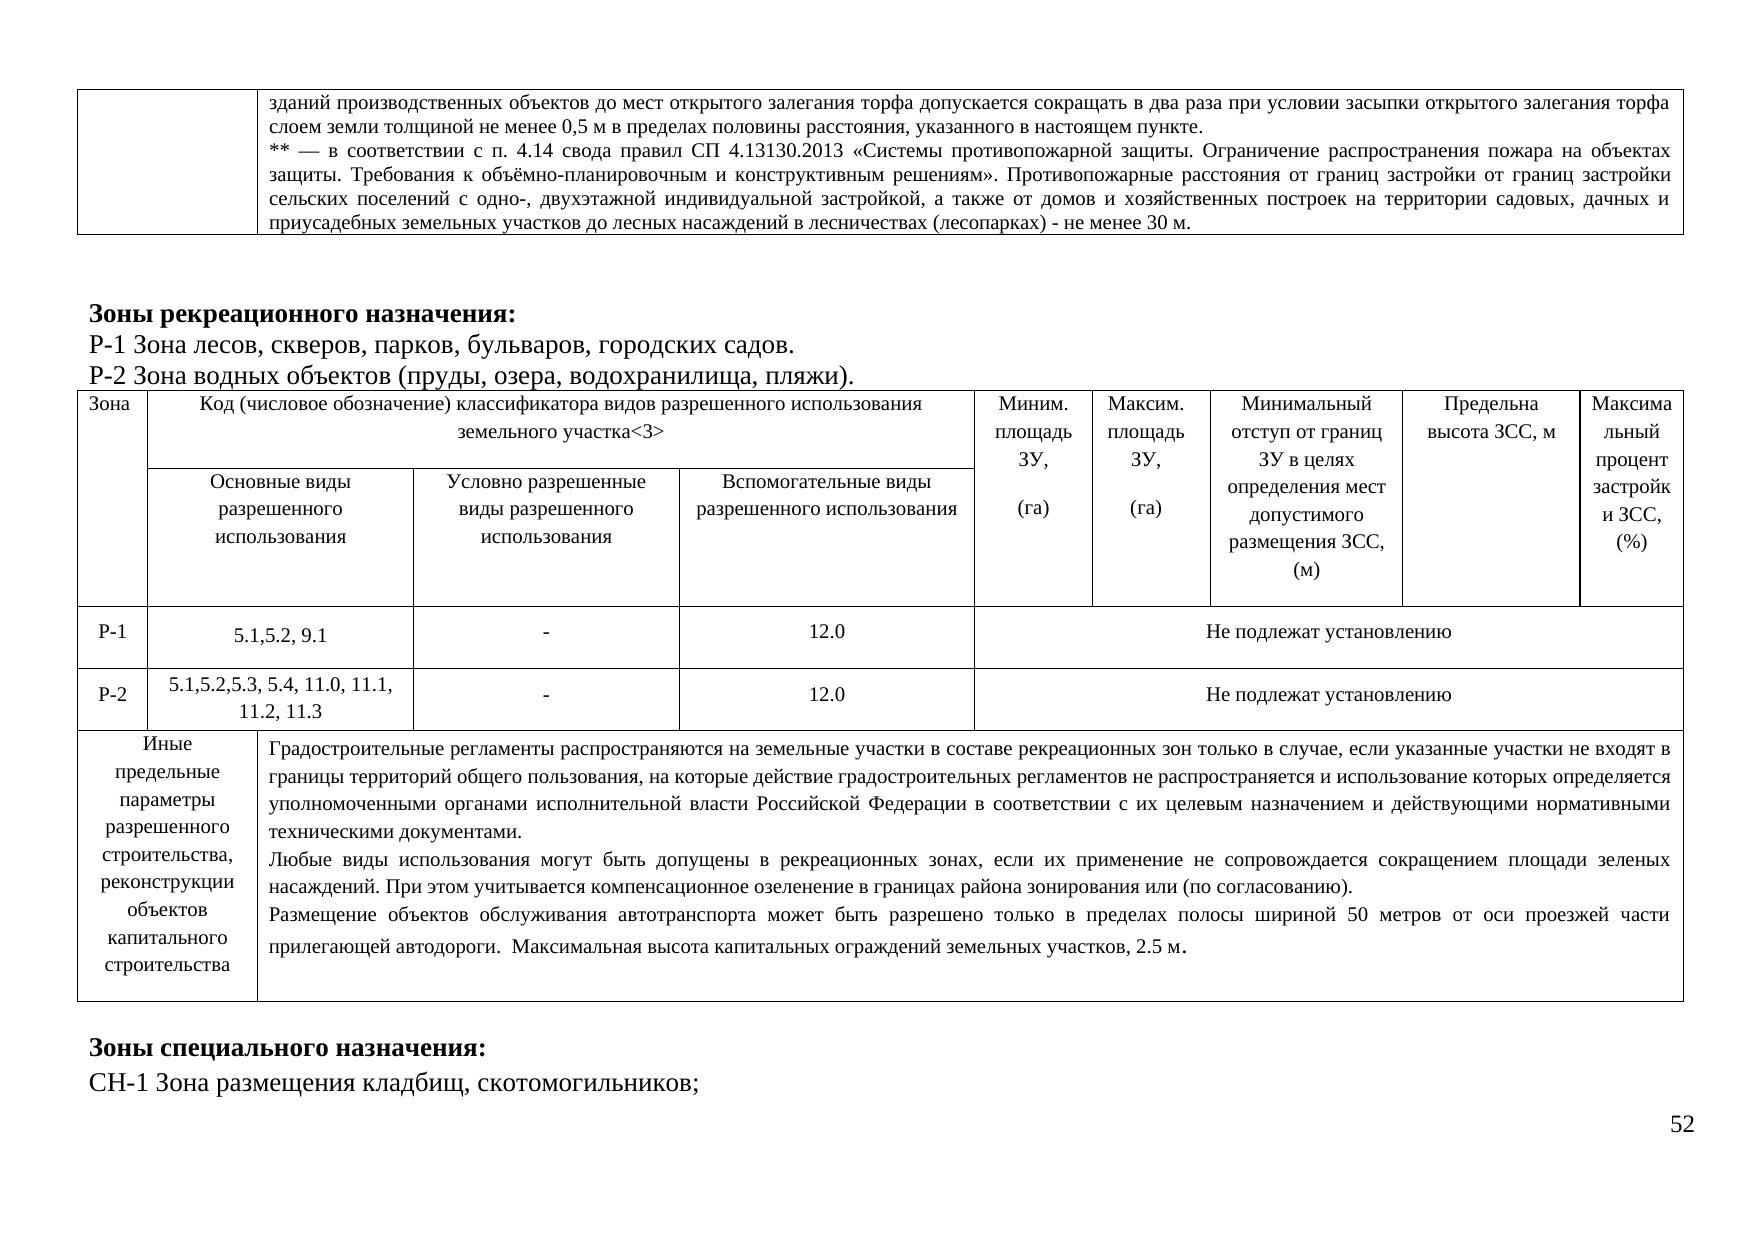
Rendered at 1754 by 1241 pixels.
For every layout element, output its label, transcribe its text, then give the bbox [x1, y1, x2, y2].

table_header Миним. площадь ЗУ, (га) [975, 391, 1092, 606]
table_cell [258, 90, 1683, 234]
text Р-2 Зона водных объектов (пруды, озера, водохранилища, пляжи). [89, 359, 1695, 390]
table_cell Градостроительные регламенты распространяются на земельные участки в составе рекреационных зон только в случае, если указанные участки не входят в границы территорий общего пользования, на которые действие градостроительных регламентов не распространяется и использование которых определяется уполномоченными органами исполнительной власти Российской Федерации в соответствии с их целевым назначением и действующими нормативными техническими документами. Любые виды использования могут быть допущены в рекреационных зонах, если их применение не сопровождается сокращением площади зеленых насаждений. При этом учитывается компенсационное озеленение в границах района зонирования или (по согласованию). Размещение объектов обслуживания автотранспорта может быть разрешено только в пределах полосы шириной от оси проезжей части прилегающей автодороги. Максимальная высота капитальных ограждений земельных участков, 2.5 м. [258, 731, 1683, 1001]
table_cell Не подлежат установлению [975, 607, 1683, 668]
text СН-1 Зона размещения кладбищ, скотомогильников; [89, 1066, 1695, 1098]
table_cell Не подлежат установлению [975, 669, 1683, 730]
text Р-1 Зона лесов, скверов, парков, бульваров, городских садов. [89, 328, 1695, 359]
table_header Предельна высота ЗСС, м [1403, 391, 1579, 606]
table_header Минимальный отступ от границ ЗУ в целях определения мест допустимого размещения ЗСС, (м) [1211, 391, 1402, 606]
table_cell Р-2 [78, 669, 147, 730]
text Зоны специального назначения: [89, 1031, 1695, 1062]
table_header Зона [78, 391, 147, 606]
table_cell Условно разрешенные виды разрешенного использования [414, 469, 679, 606]
table_cell 5.1,5.2,5.3, 5.4, 11.0, 11.1, 11.2, 11.3 [148, 669, 413, 730]
table_header Максим. площадь ЗУ, (га) [1093, 391, 1210, 606]
table_cell Иные предельные параметры разрешенного строительства, реконструкции объектов капитального строительства [78, 731, 257, 1001]
table_cell 12.0 [680, 607, 974, 668]
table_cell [78, 90, 257, 234]
text Зоны рекреационного назначения: [89, 297, 1695, 328]
table_cell - [414, 669, 679, 730]
table_cell Р-1 [78, 607, 147, 668]
table_header Максимальный процент застройки ЗСС, (%) [1581, 391, 1683, 606]
table_cell 12.0 [680, 669, 974, 730]
table_cell Основные виды разрешенного использования [148, 469, 413, 606]
table_cell 5.1,5.2, 9.1 [148, 607, 413, 668]
table_cell Вспомогательные виды разрешенного использования [680, 469, 974, 606]
table_header Код (числовое обозначение) классификатора видов разрешенного использования земельного участка<3> [148, 391, 974, 468]
table_cell - [414, 607, 679, 668]
